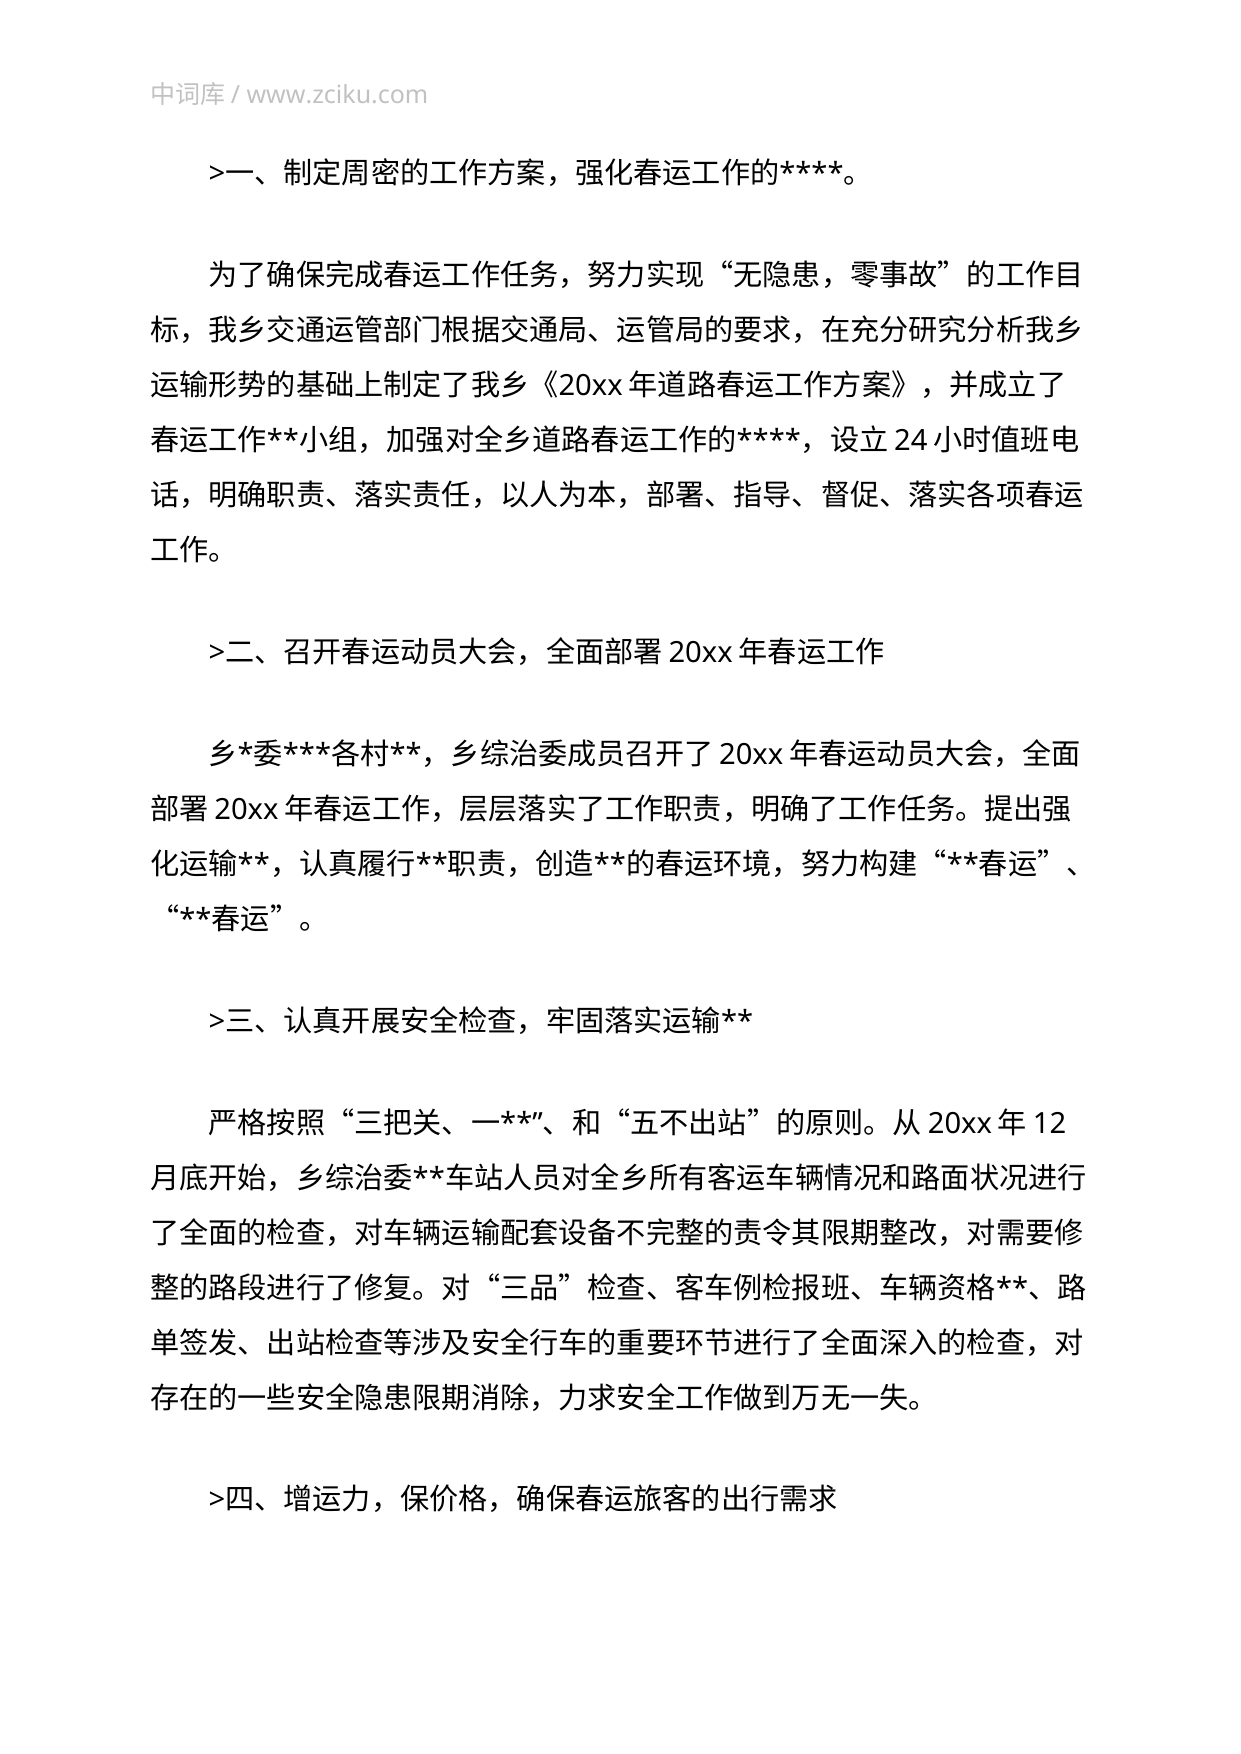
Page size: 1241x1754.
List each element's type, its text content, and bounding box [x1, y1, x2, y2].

text >二、召开春运动员大会，全面部署20xx年春运工作 [150, 628, 1090, 671]
text >四、增运力，保价格，确保春运旅客的出行需求 [150, 1476, 1090, 1518]
text 严格按照“三把关、一**”、和“五不出站”的原则。从20xx年12月底开始，乡综治委**车站人员对全乡所有客运车辆情况和路面状况进行了全面的检查，对车辆运输配套设备不完整的责令其限期整改，对需要修整的路段进行了修复。对“三品”检查、客车例检报班、车辆资格**、路单签发、出站检查等涉及安全行车的重要环节进行了全面深入的检查，对存在的一些安全隐患限期消除，力求安全工作做到万无一失。 [150, 1099, 1090, 1416]
text 为了确保完成春运工作任务，努力实现“无隐患，零事故”的工作目标，我乡交通运管部门根据交通局、运管局的要求，在充分研究分析我乡运输形势的基础上制定了我乡《20xx年道路春运工作方案》，并成立了春运工作**小组，加强对全乡道路春运工作的****，设立24小时值班电话，明确职责、落实责任，以人为本，部署、指导、督促、落实各项春运工作。 [150, 252, 1090, 569]
text 乡*委***各村**，乡综治委成员召开了20xx年春运动员大会，全面部署20xx年春运工作，层层落实了工作职责，明确了工作任务。提出强化运输**，认真履行**职责，创造**的春运环境，努力构建“**春运”、“**春运”。 [150, 730, 1090, 938]
text >三、认真开展安全检查，牢固落实运输** [150, 997, 1090, 1040]
text >一、制定周密的工作方案，强化春运工作的****。 [150, 150, 1090, 192]
